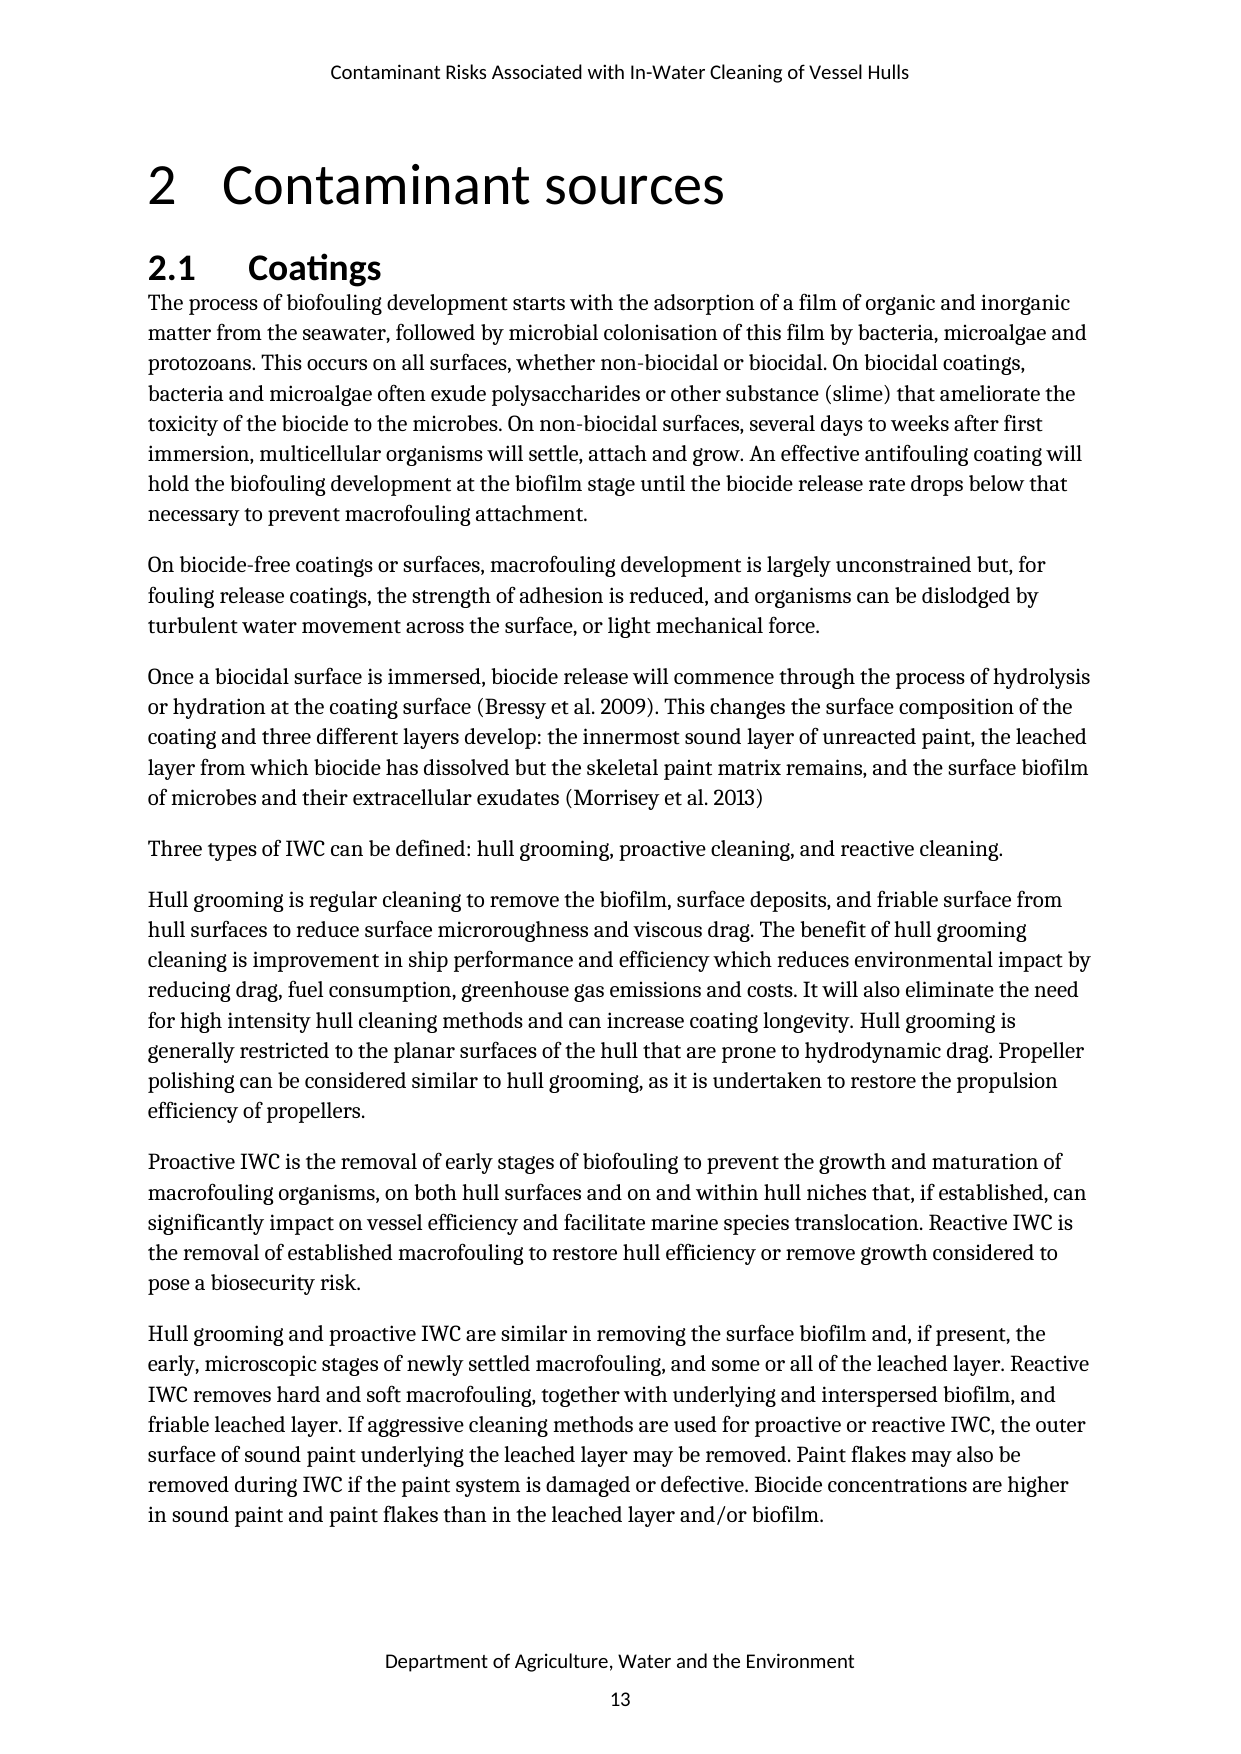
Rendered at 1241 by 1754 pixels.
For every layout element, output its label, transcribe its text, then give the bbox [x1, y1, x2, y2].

text Hull grooming and proactive IWC are similar in removing the surface biofilm and, if present, the early, microscopic stages of newly settled macrofouling, and some or all of the leached layer. Reactive IWC removes hard and soft macrofouling, together with underlying and interspersed biofilm, and friable leached layer. If aggressive cleaning methods are used for proactive or reactive IWC, the outer surface of sound paint underlying the leached layer may be removed. Paint flakes may also be removed during IWC if the paint system is damaged or defective. Biocide concentrations are higher in sound paint and paint flakes than in the leached layer and/or biofilm. [148, 1321, 1092, 1529]
subtitle Contaminant sources [148, 148, 1092, 219]
subtitle Coatings [148, 244, 1092, 290]
text The process of biofouling development starts with the adsorption of a film of organic and inorganic matter from the seawater, followed by microbial colonisation of this film by bacteria, microalgae and protozoans. This occurs on all surfaces, whether non-biocidal or biocidal. On biocidal coatings, bacteria and microalgae often exude polysaccharides or other substance (slime) that ameliorate the toxicity of the biocide to the microbes. On non-biocidal surfaces, several days to weeks after first immersion, multicellular organisms will settle, attach and grow. An effective antifouling coating will hold the biofouling development at the biofilm stage until the biocide release rate drops below that necessary to prevent macrofouling attachment. [148, 290, 1092, 528]
text Three types of IWC can be defined: hull grooming, proactive cleaning, and reactive cleaning. [148, 836, 1092, 862]
text Proactive IWC is the removal of early stages of biofouling to prevent the growth and maturation of macrofouling organisms, on both hull surfaces and on and within hull niches that, if established, can significantly impact on vessel efficiency and facilitate marine species translocation. Reactive IWC is the removal of established macrofouling to restore hull efficiency or remove growth considered to pose a biosecurity risk. [148, 1149, 1092, 1296]
text Hull grooming is regular cleaning to remove the biofilm, surface deposits, and friable surface from hull surfaces to reduce surface microroughness and viscous drag. The benefit of hull grooming cleaning is improvement in ship performance and efficiency which reduces environmental impact by reducing drag, fuel consumption, greenhouse gas emissions and costs. It will also eliminate the need for high intensity hull cleaning methods and can increase coating longevity. Hull grooming is generally restricted to the planar surfaces of the hull that are prone to hydrodynamic drag. Propeller polishing can be considered similar to hull grooming, as it is undertaken to restore the propulsion efficiency of propellers. [148, 887, 1092, 1124]
text Once a biocidal surface is immersed, biocide release will commence through the process of hydrolysis or hydration at the coating surface (Bressy et al. 2009). This changes the surface composition of the coating and three different layers develop: the innermost sound layer of unreacted paint, the leached layer from which biocide has dissolved but the skeletal paint matrix remains, and the surface biofilm of microbes and their extracellular exudates (Morrisey et al. 2013) [148, 664, 1092, 811]
text On biocide-free coatings or surfaces, macrofouling development is largely unconstrained but, for fouling release coatings, the strength of adhesion is reduced, and organisms can be dislodged by turbulent water movement across the surface, or light mechanical force. [148, 552, 1092, 639]
